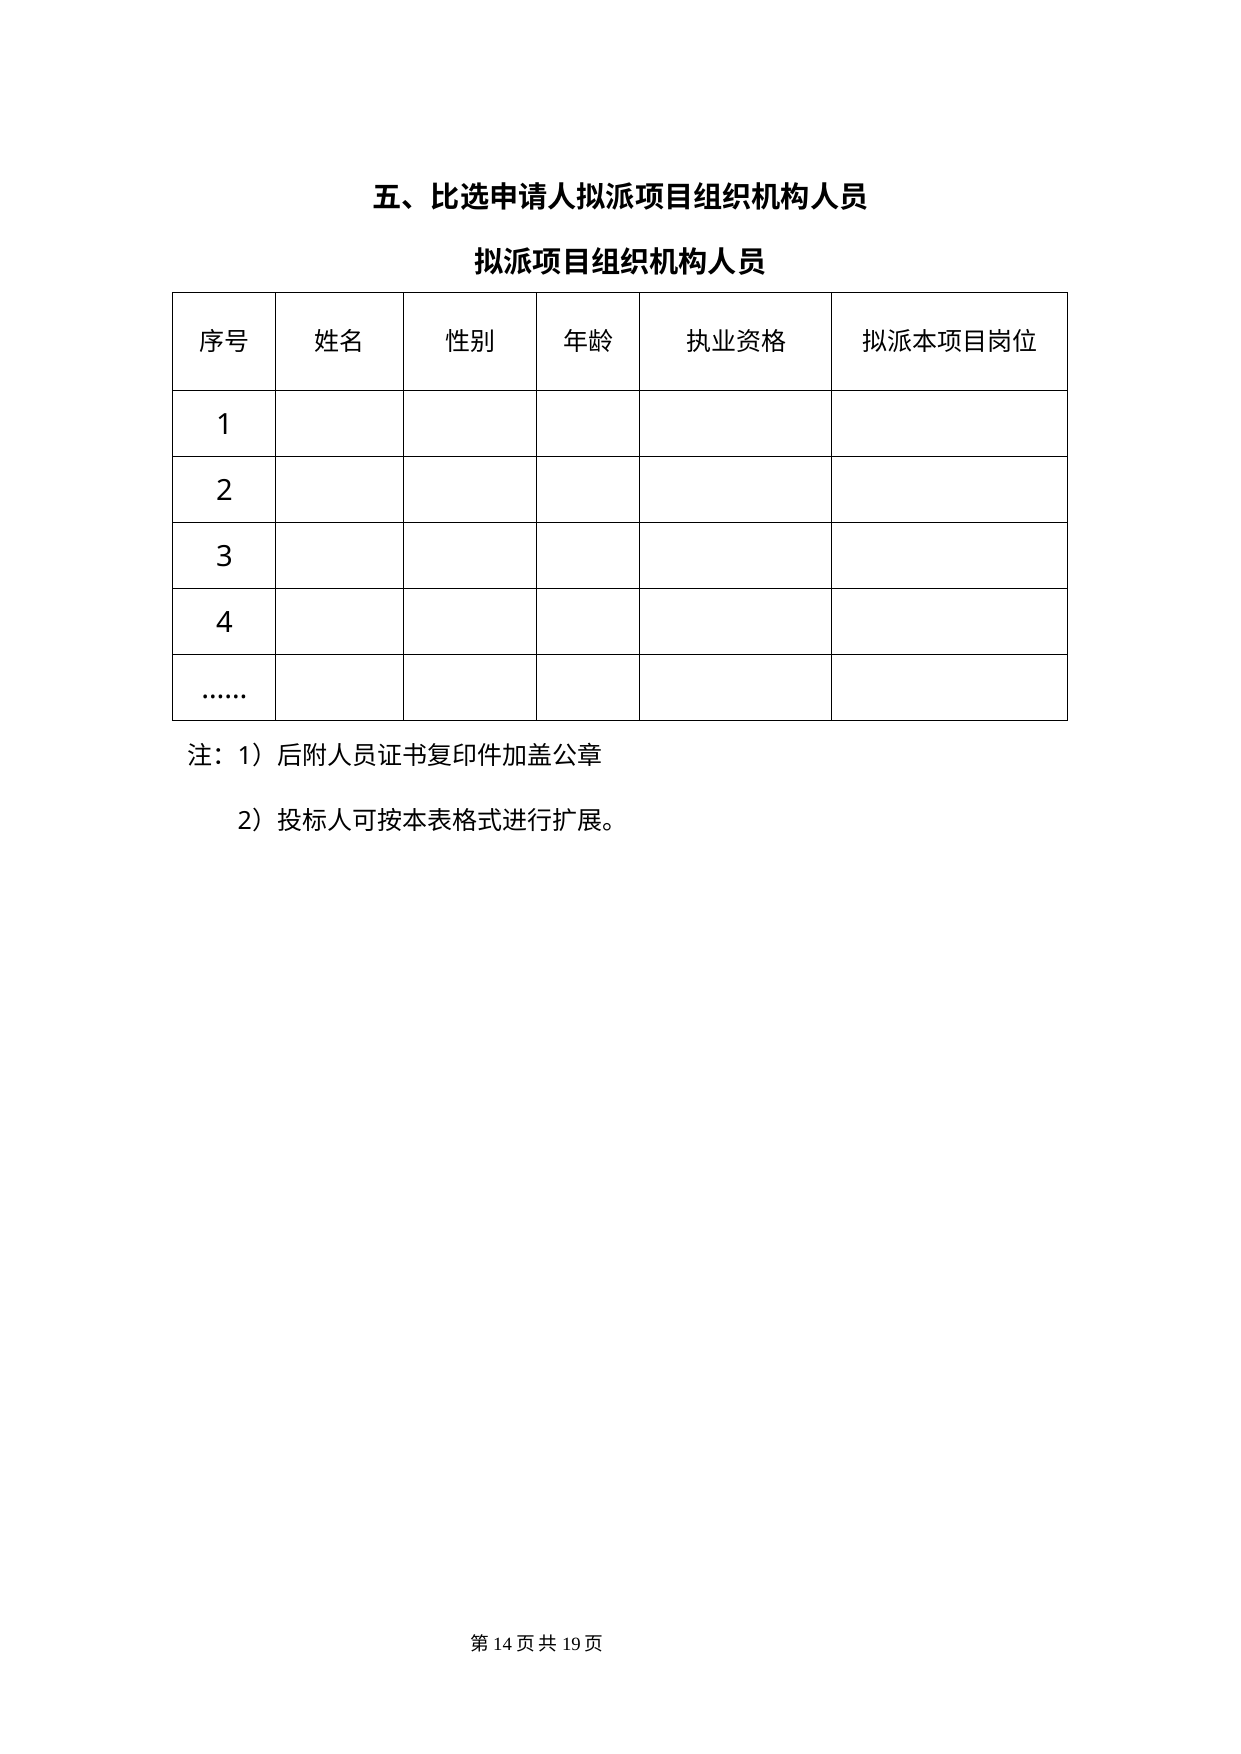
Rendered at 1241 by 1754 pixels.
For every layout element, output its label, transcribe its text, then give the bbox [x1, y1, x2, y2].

table_cell [276, 391, 403, 456]
table_cell [404, 391, 536, 456]
table_cell 3 [173, 523, 275, 588]
text 拟派项目组织机构人员 [187, 227, 1053, 292]
table_cell [537, 457, 639, 522]
table_cell [537, 589, 639, 654]
table_header 年龄 [537, 293, 639, 390]
table_cell [832, 457, 1067, 522]
table_cell [832, 523, 1067, 588]
table_cell [276, 589, 403, 654]
table_cell [537, 391, 639, 456]
table_cell [276, 457, 403, 522]
table_cell [832, 589, 1067, 654]
table_cell [276, 523, 403, 588]
text 五、比选申请人拟派项目组织机构人员 [187, 162, 1053, 227]
table_cell [404, 589, 536, 654]
table_cell …… [173, 655, 275, 720]
table_header 序号 [173, 293, 275, 390]
table_cell 4 [173, 589, 275, 654]
table_cell 2 [173, 457, 275, 522]
table_cell [404, 655, 536, 720]
table_cell [832, 655, 1067, 720]
table_cell 1 [173, 391, 275, 456]
text 2）投标人可按本表格式进行扩展。 [187, 786, 1053, 851]
text 注：1）后附人员证书复印件加盖公章 [187, 721, 1053, 786]
table_header 性别 [404, 293, 536, 390]
table_cell [640, 523, 831, 588]
table_cell [640, 457, 831, 522]
table_cell [640, 589, 831, 654]
table_cell [640, 655, 831, 720]
table_cell [537, 523, 639, 588]
table_cell [404, 523, 536, 588]
table_cell [640, 391, 831, 456]
table_header 执业资格 [640, 293, 831, 390]
table_cell [832, 391, 1067, 456]
table_header 拟派本项目岗位 [832, 293, 1067, 390]
table_cell [537, 655, 639, 720]
table_cell [276, 655, 403, 720]
table_header 姓名 [276, 293, 403, 390]
table_cell [404, 457, 536, 522]
